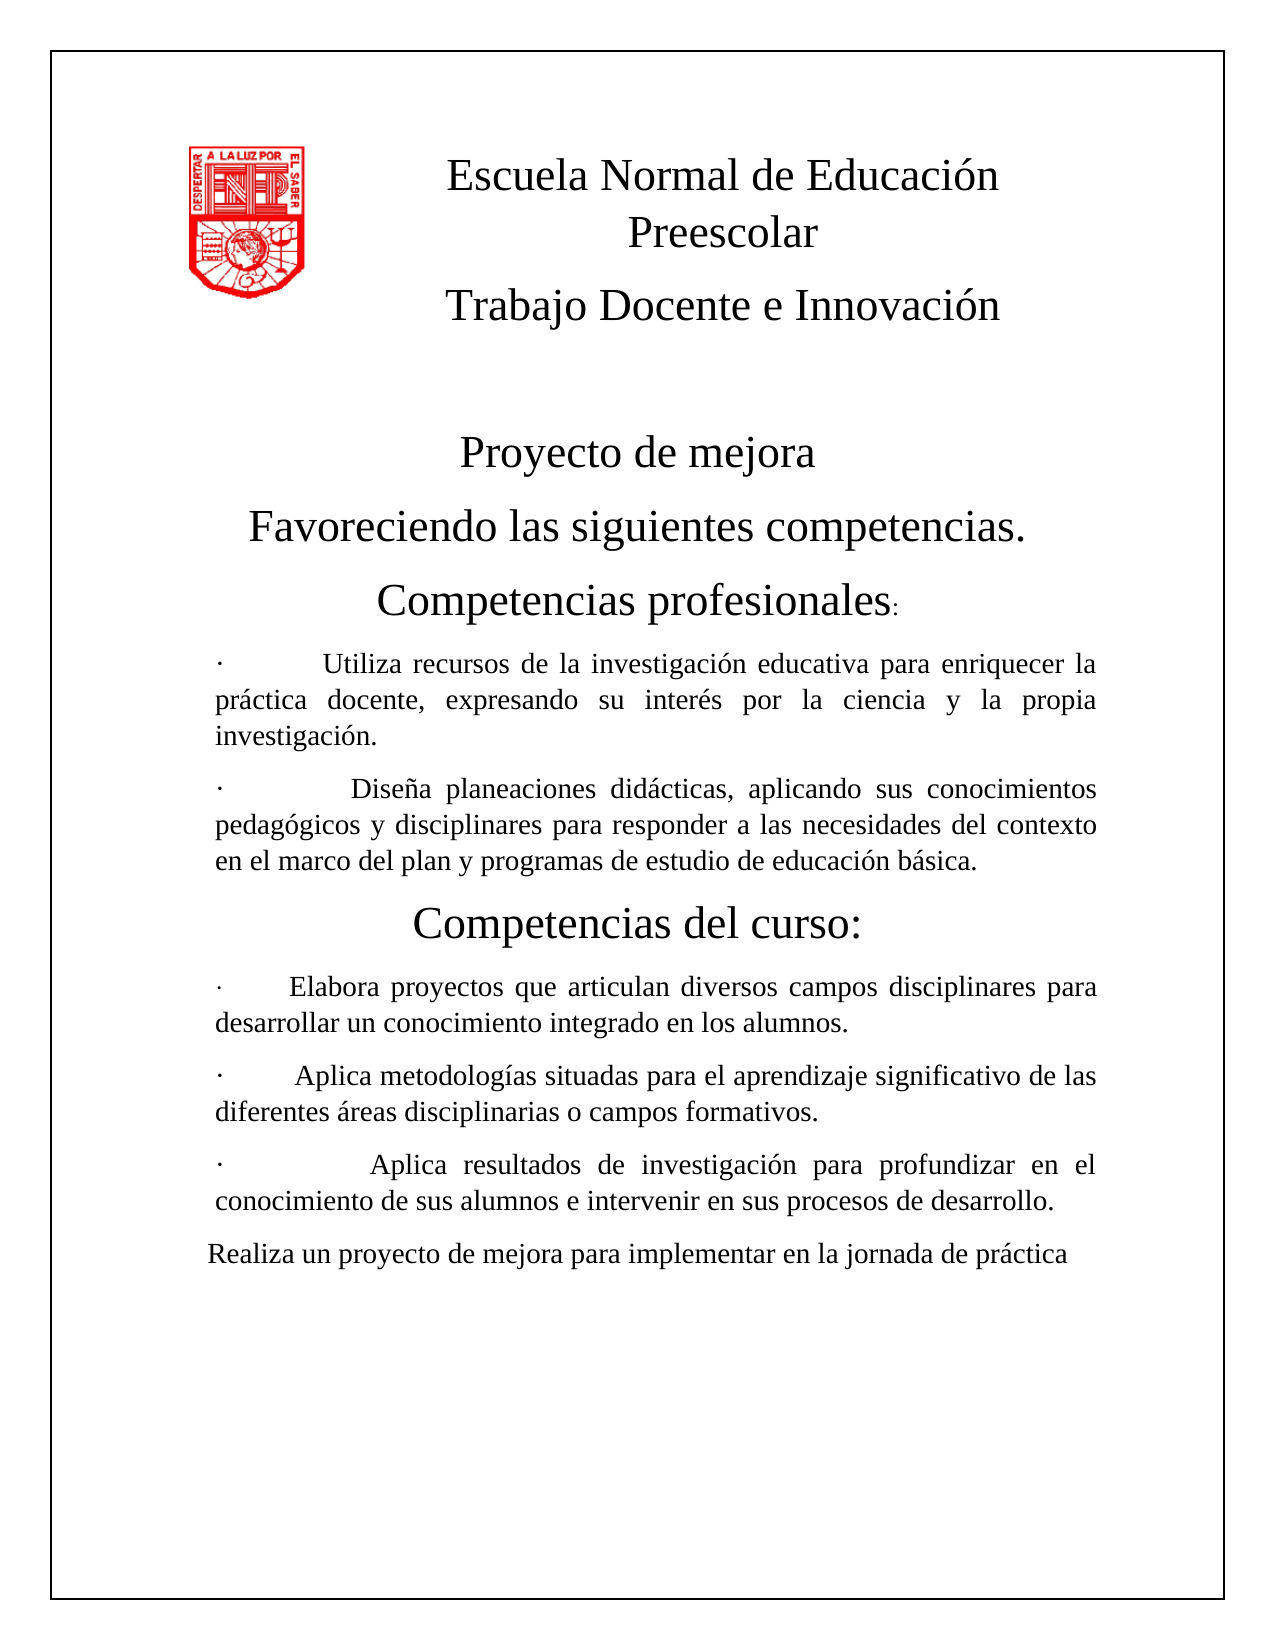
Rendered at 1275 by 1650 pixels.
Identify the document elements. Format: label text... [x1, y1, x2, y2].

text · Aplica resultados de investigación para profundizar en el conocimiento de sus alumnos e intervenir en sus procesos de desarrollo. [215, 1147, 1098, 1217]
text Escuela Normal de Educación Preescolar [348, 148, 1098, 257]
picture [137, 143, 348, 301]
text · Utiliza recursos de la investigación educativa para enriquecer la práctica docente, expresando su interés por la ciencia y la propia investigación. [215, 646, 1098, 752]
text Realiza un proyecto de mejora para implementar en la jornada de práctica [177, 1236, 1098, 1270]
text Trabajo Docente e Innovación [177, 278, 1098, 331]
text Proyecto de mejora [177, 425, 1098, 478]
text · Aplica metodologías situadas para el aprendizaje significativo de las diferentes áreas disciplinarias o campos formativos. [215, 1058, 1098, 1128]
text Competencias profesionales: [177, 572, 1098, 625]
text · Elabora proyectos que articulan diversos campos disciplinares para desarrollar un conocimiento integrado en los alumnos. [215, 969, 1098, 1039]
text Competencias del curso: [177, 896, 1098, 949]
text Favoreciendo las siguientes competencias. [177, 499, 1098, 551]
text · Diseña planeaciones didácticas, aplicando sus conocimientos pedagógicos y disciplinares para responder a las necesidades del contexto en el marco del plan y programas de estudio de educación básica. [215, 771, 1098, 877]
